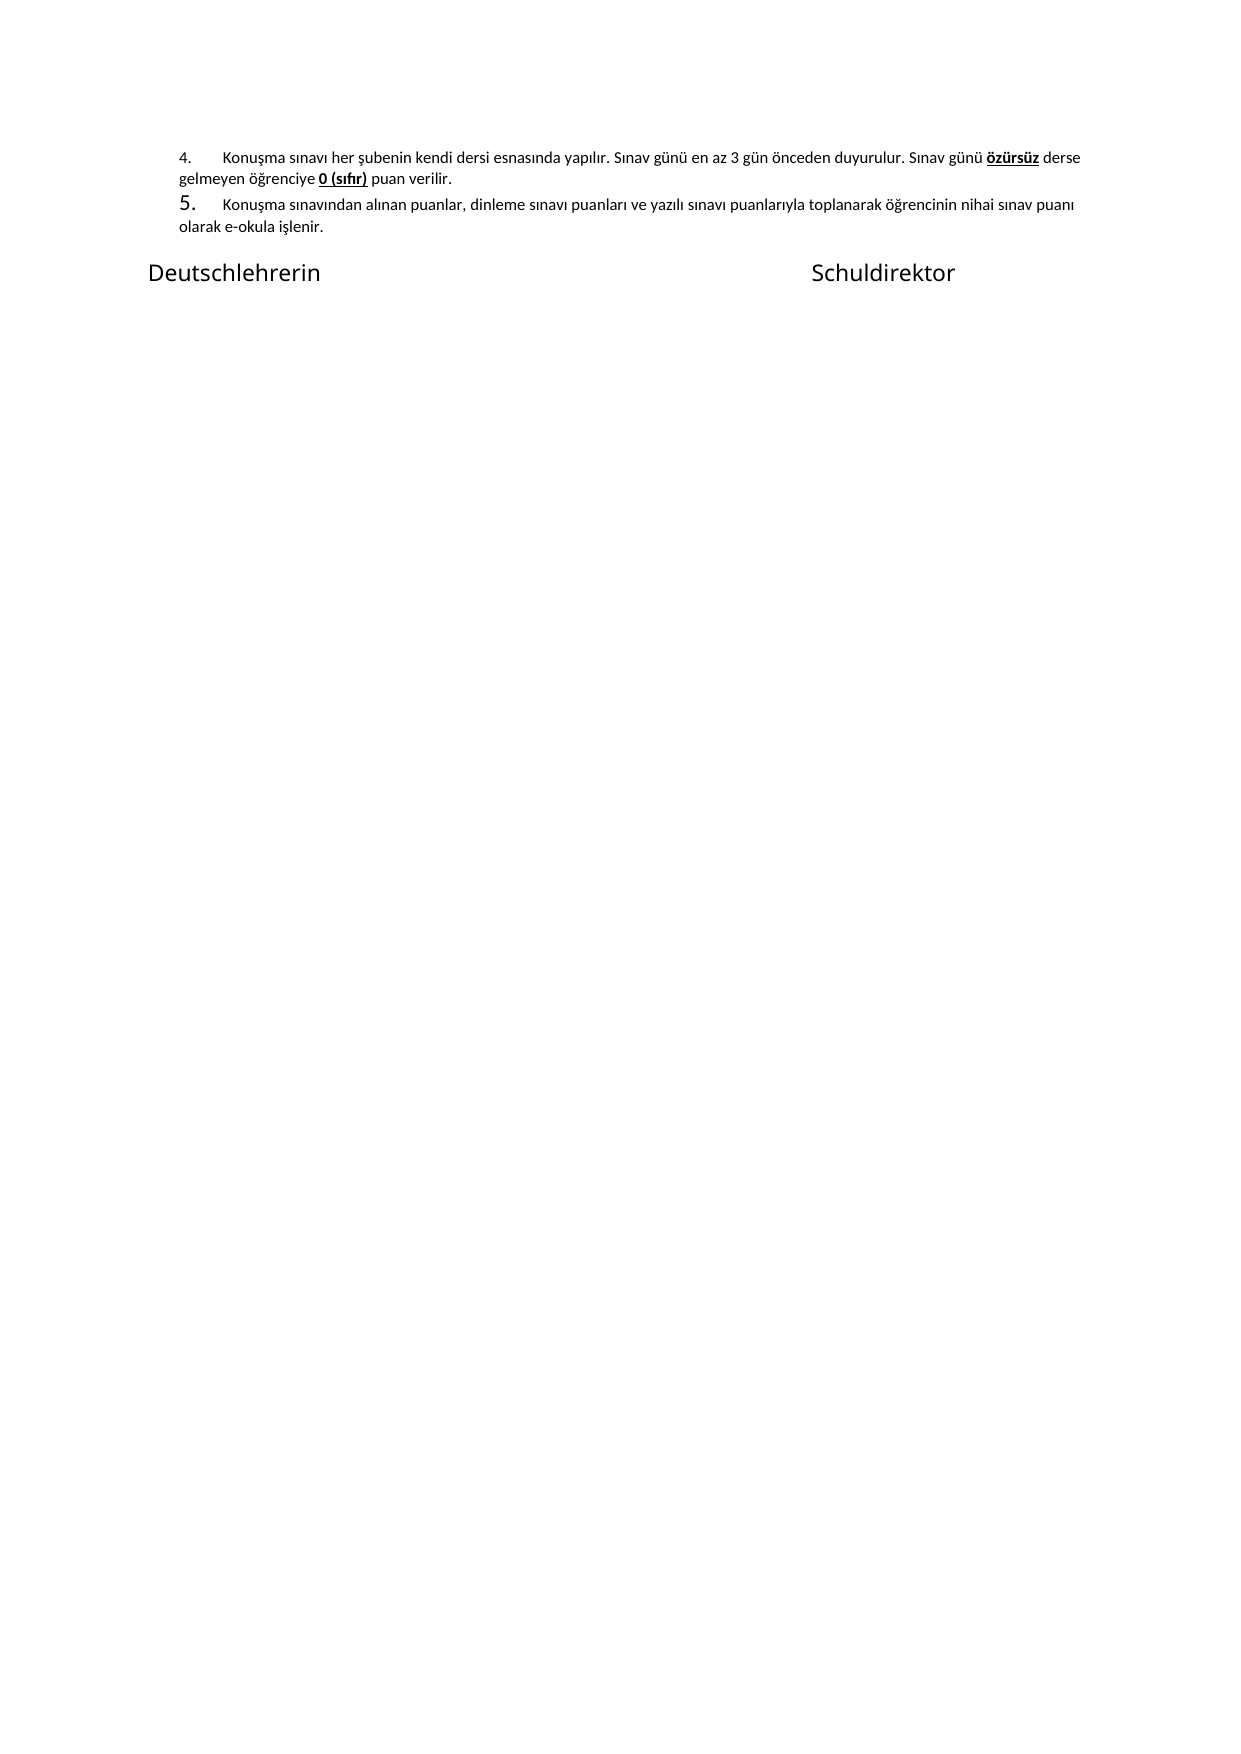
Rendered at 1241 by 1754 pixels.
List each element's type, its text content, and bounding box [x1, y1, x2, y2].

list Konuşma sınavı her şubenin kendi dersi esnasında yapılır. Sınav günü en az 3 gün önceden duyurulur. Sınav günü özürsüz derse gelmeyen öğrenciye 0 (sıfır) puan verilir. [179, 148, 1093, 188]
text Deutschlehrerin Schuldirektor [148, 257, 1093, 288]
list Konuşma sınavından alınan puanlar, dinleme sınavı puanları ve yazılı sınavı puanlarıyla toplanarak öğrencinin nihai sınav puanı olarak e-okula işlenir. [179, 188, 1093, 237]
